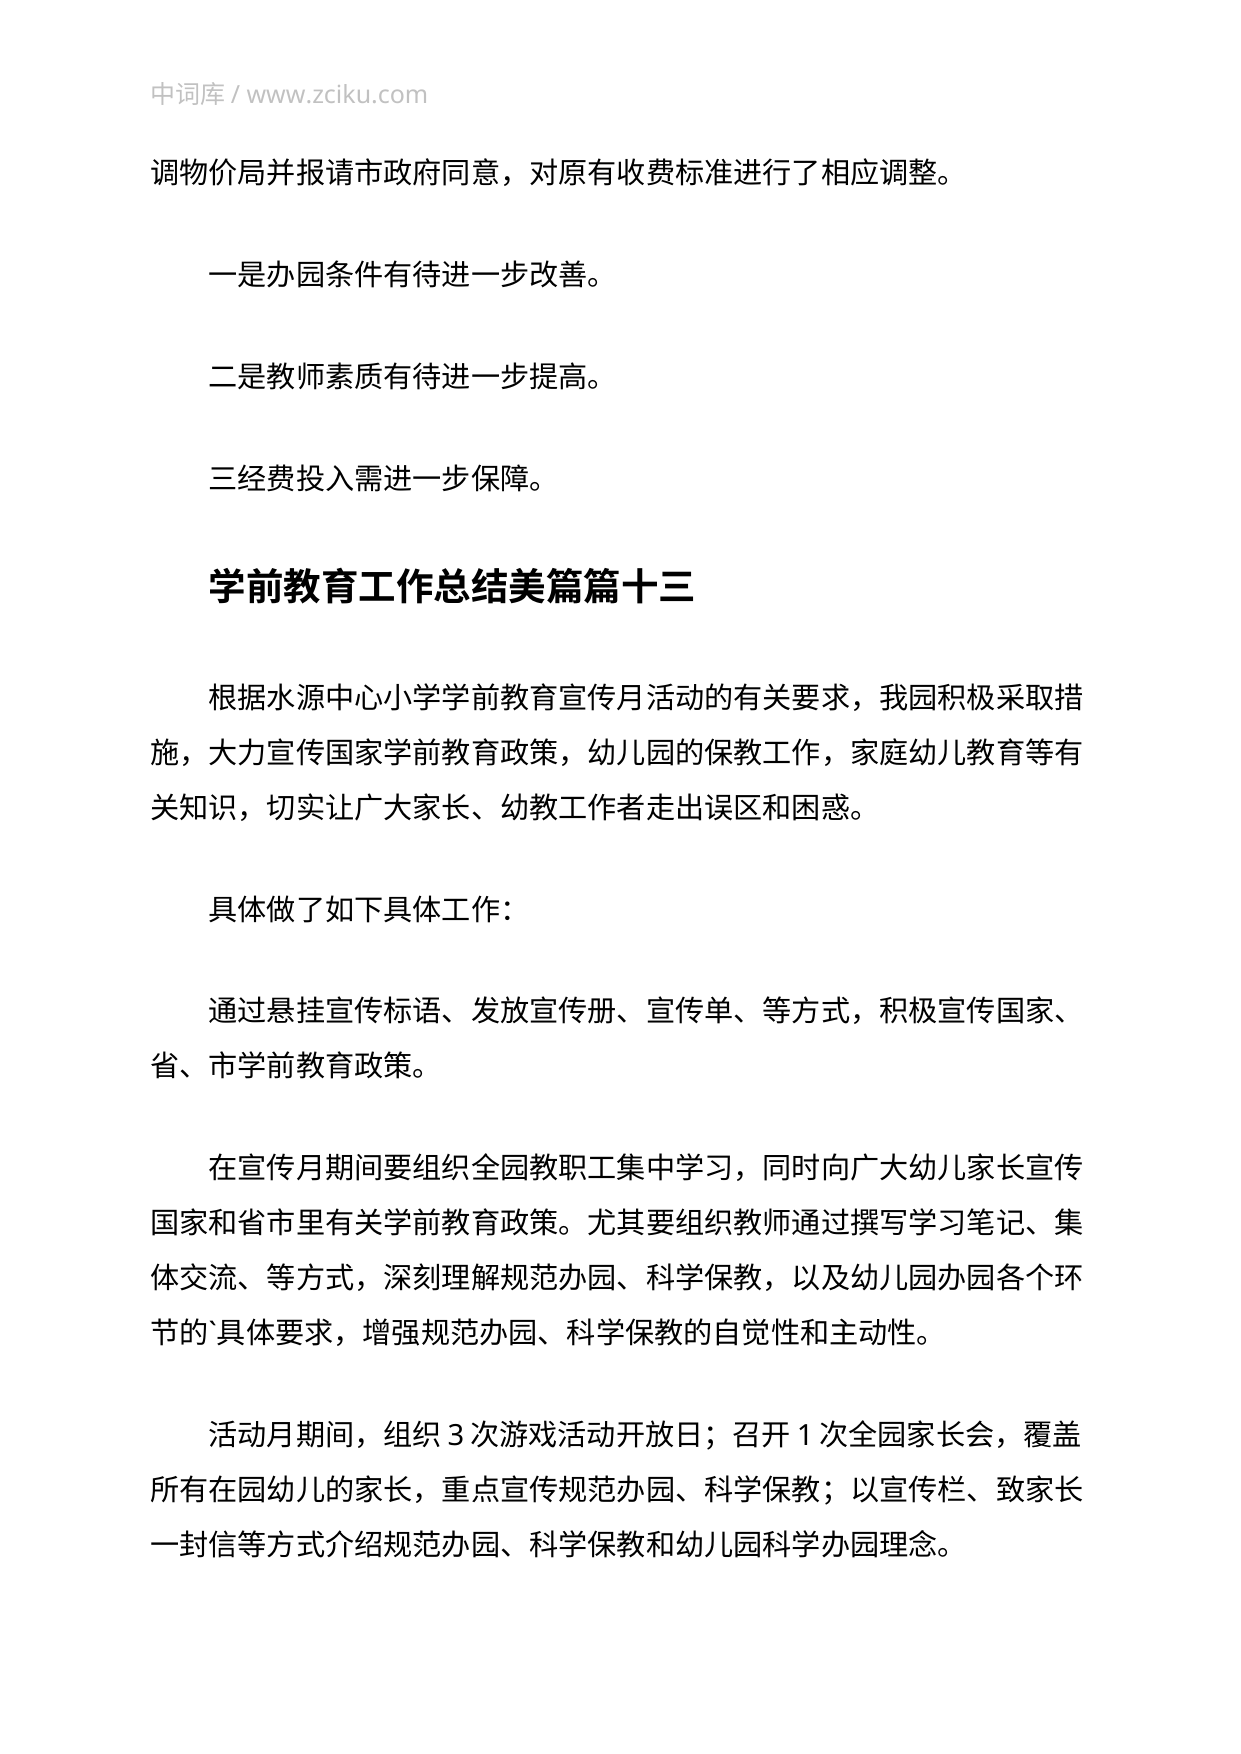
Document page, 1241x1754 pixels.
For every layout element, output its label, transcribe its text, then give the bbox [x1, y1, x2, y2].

text 三经费投入需进一步保障。 [150, 455, 1090, 498]
text 具体做了如下具体工作： [150, 886, 1090, 928]
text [150, 150, 1090, 192]
text 根据水源中心小学学前教育宣传月活动的有关要求，我园积极采取措施，大力宣传国家学前教育政策，幼儿园的保教工作，家庭幼儿教育等有关知识，切实让广大家长、幼教工作者走出误区和困惑。 [150, 674, 1090, 827]
text 活动月期间，组织3次游戏活动开放日；召开1次全园家长会，覆盖所有在园幼儿的家长，重点宣传规范办园、科学保教；以宣传栏、致家长一封信等方式介绍规范办园、科学保教和幼儿园科学办园理念。 [150, 1411, 1090, 1563]
text 二是教师素质有待进一步提高。 [150, 353, 1090, 396]
text 通过悬挂宣传标语、发放宣传册、宣传单、等方式，积极宣传国家、省、市学前教育政策。 [150, 988, 1090, 1085]
text 学前教育工作总结美篇篇十三 [150, 557, 1090, 611]
text 一是办园条件有待进一步改善。 [150, 252, 1090, 294]
text 在宣传月期间要组织全园教职工集中学习，同时向广大幼儿家长宣传国家和省市里有关学前教育政策。尤其要组织教师通过撰写学习笔记、集体交流、等方式，深刻理解规范办园、科学保教，以及幼儿园办园各个环节的`具体要求，增强规范办园、科学保教的自觉性和主动性。 [150, 1144, 1090, 1352]
